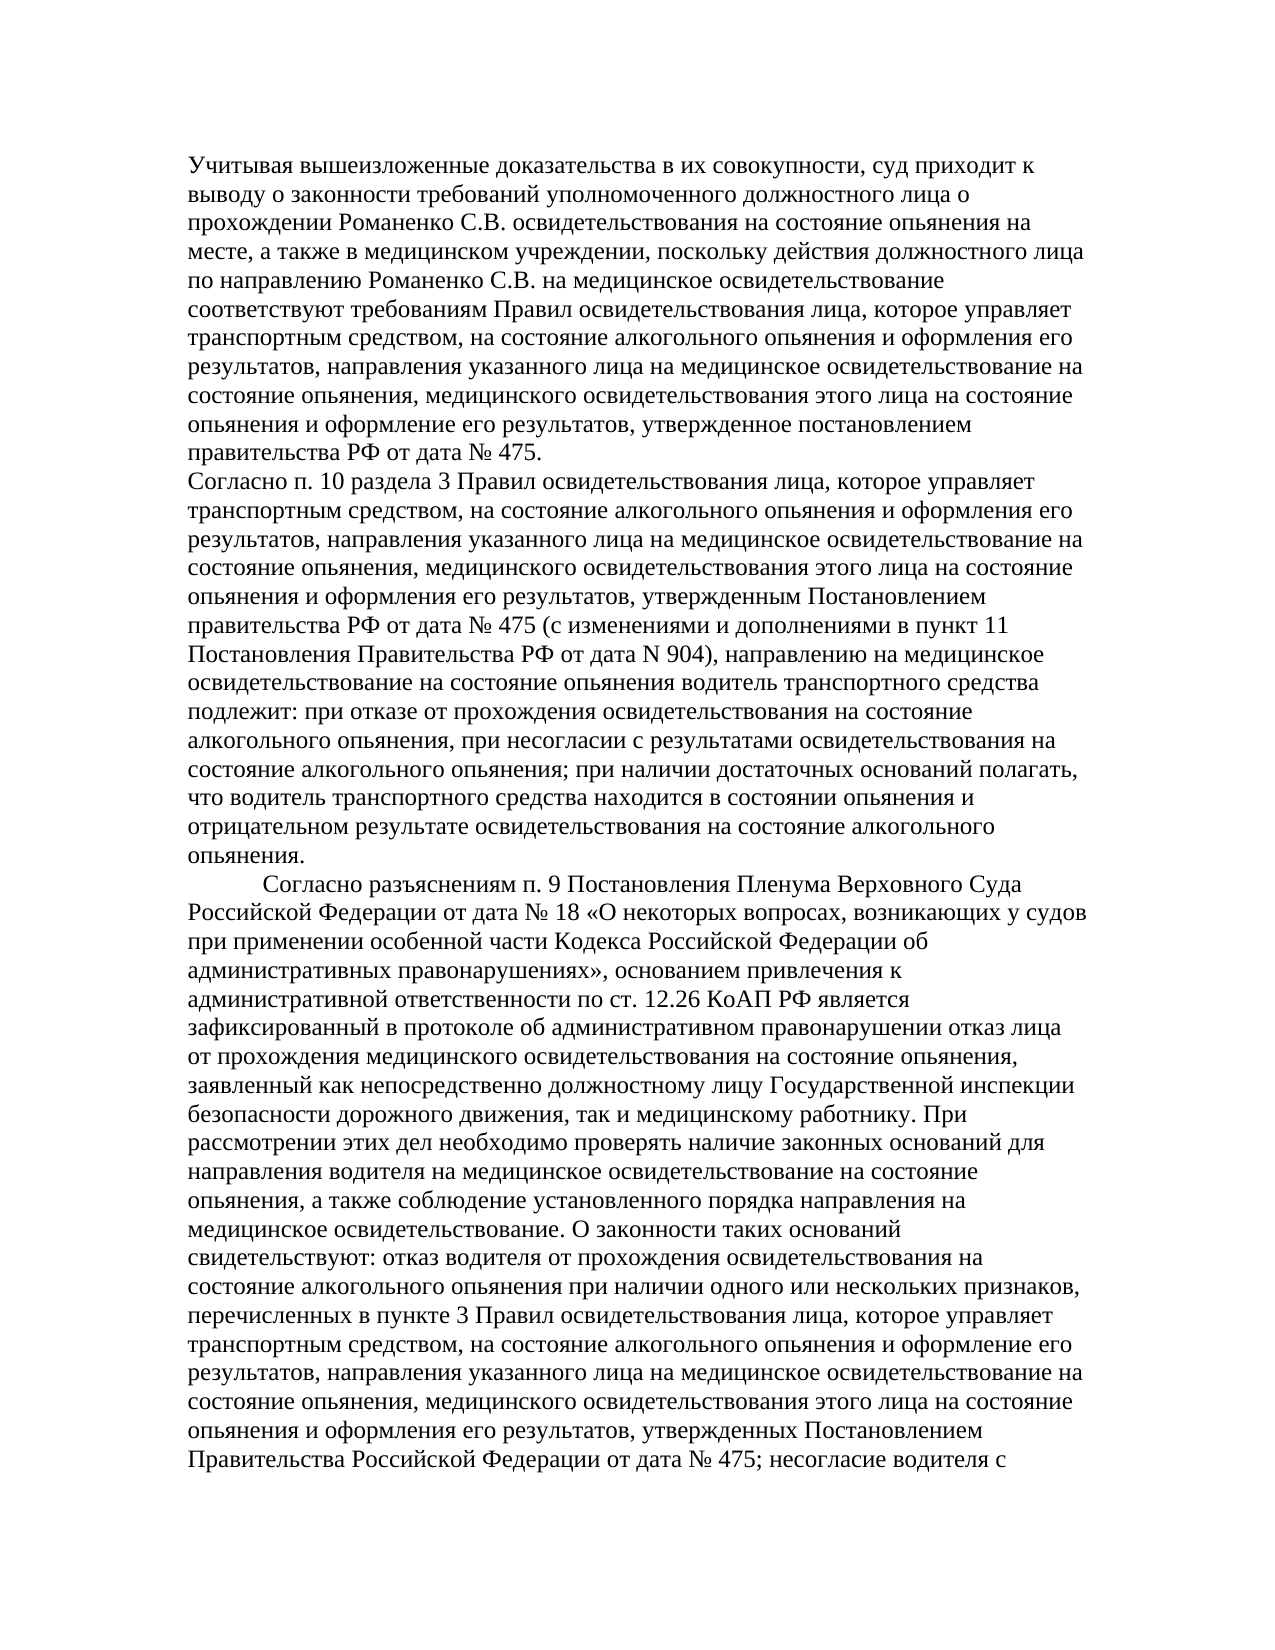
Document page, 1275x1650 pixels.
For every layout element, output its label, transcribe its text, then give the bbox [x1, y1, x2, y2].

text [187, 869, 1087, 1472]
text Учитывая вышеизложенные доказательства в их совокупности, суд приходит к выводу о законности требований уполномоченного должностного лица о прохождении Романенко С.В. освидетельствования на состояние опьянения на месте, а также в медицинском учреждении, поскольку действия должностного лица по направлению Романенко С.В. на медицинское освидетельствование соответствуют требованиям Правил освидетельствования лица, которое управляет транспортным средством, на состояние алкогольного опьянения и оформления его результатов, направления указанного лица на медицинское освидетельствование на состояние опьянения, медицинского освидетельствования этого лица на состояние опьянения и оформление его результатов, утвержденное постановлением правительства РФ от дата № 475. [187, 150, 1087, 466]
text Согласно п. 10 раздела 3 Правил освидетельствования лица, которое управляет транспортным средством, на состояние алкогольного опьянения и оформления его результатов, направления указанного лица на медицинское освидетельствование на состояние опьянения, медицинского освидетельствования этого лица на состояние опьянения и оформления его результатов, утвержденным Постановлением правительства РФ от дата № 475 (с изменениями и дополнениями в пункт 11 Постановления Правительства РФ от дата N 904), направлению на медицинское освидетельствование на состояние опьянения водитель транспортного средства подлежит: при отказе от прохождения освидетельствования на состояние алкогольного опьянения, при несогласии с результатами освидетельствования на состояние алкогольного опьянения; при наличии достаточных оснований полагать, что водитель транспортного средства находится в состоянии опьянения и отрицательном результате освидетельствования на состояние алкогольного опьянения. [187, 466, 1087, 869]
